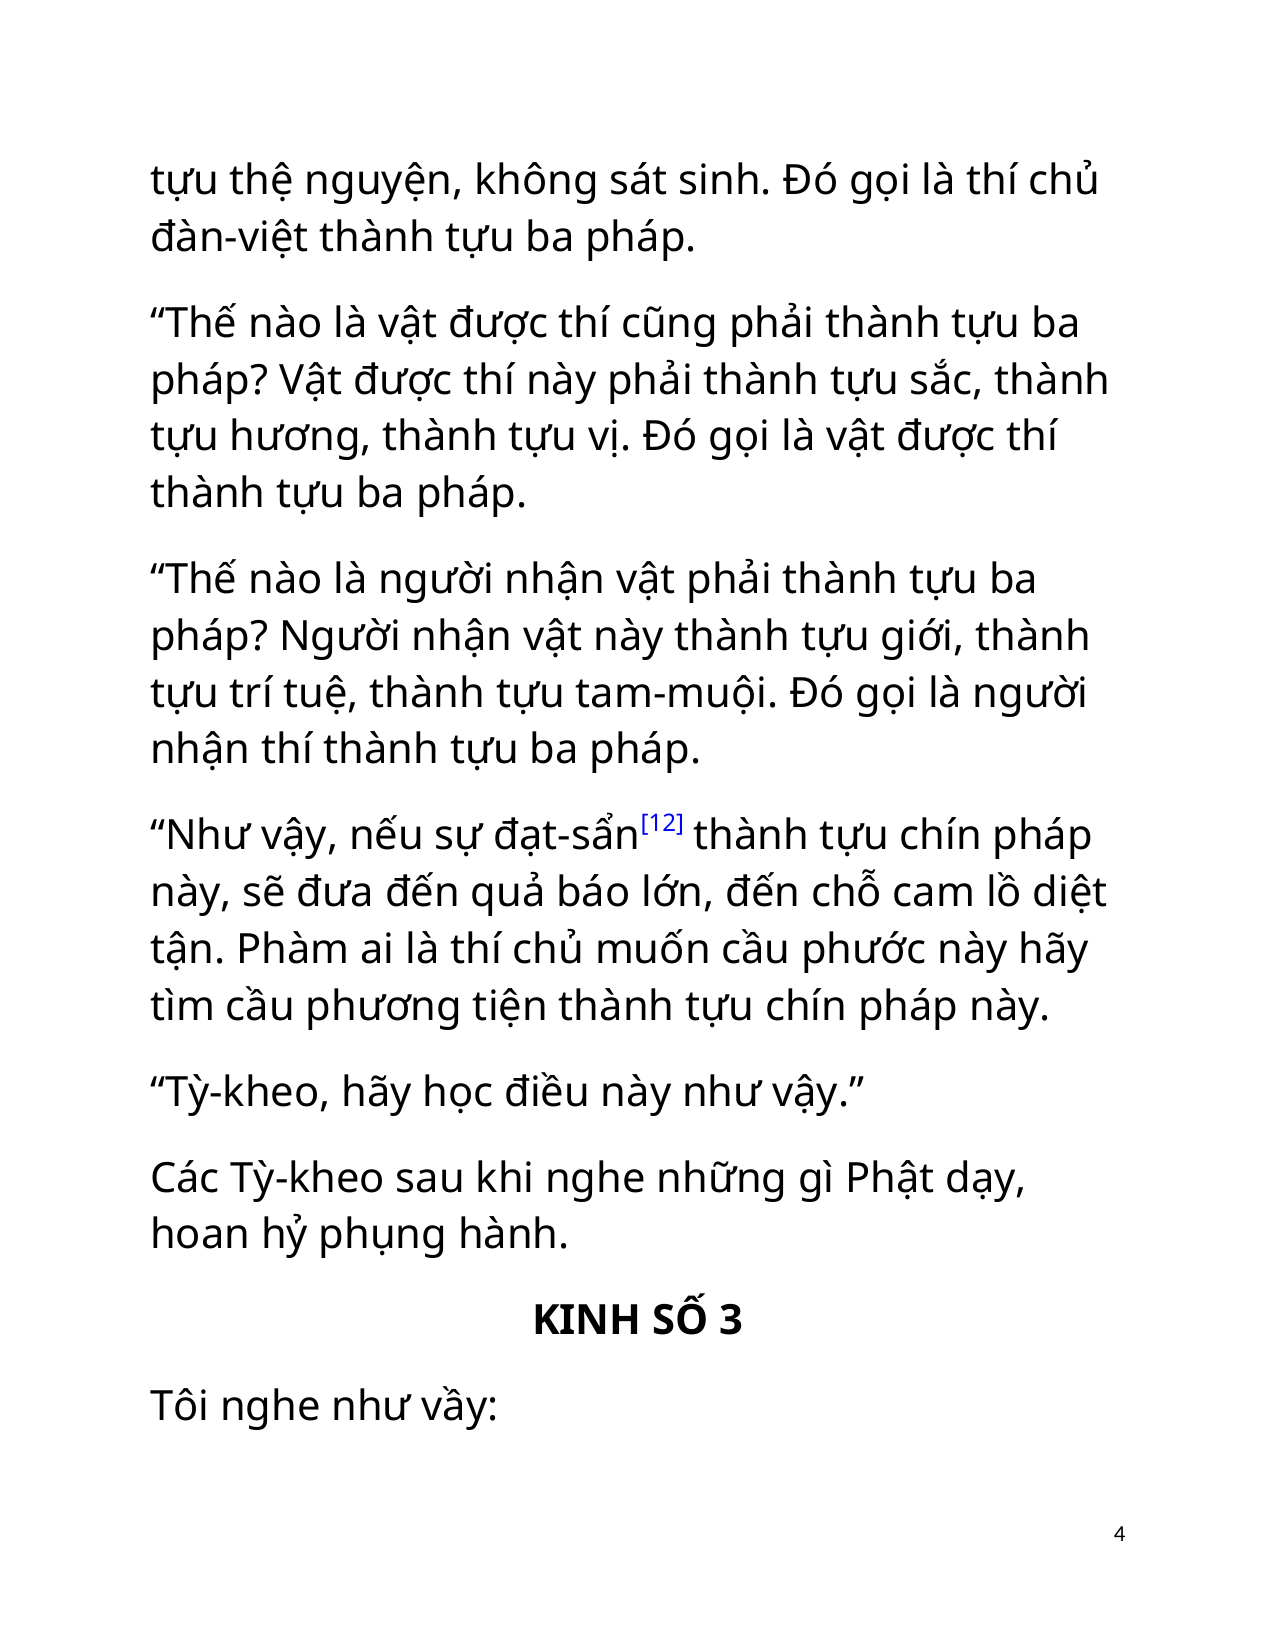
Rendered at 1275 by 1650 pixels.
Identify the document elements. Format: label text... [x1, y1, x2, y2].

text Tôi nghe như vầy: [150, 1376, 1125, 1433]
text KINH SỐ 3 [150, 1290, 1125, 1347]
text “Thế nào là vật được thí cũng phải thành tựu ba pháp? Vật được thí này phải thành tựu sắc, thành tựu hương, thành tựu vị. Đó gọi là vật được thí thành tựu ba pháp. [150, 293, 1125, 520]
text “Như vậy, nếu sự đạt-sẩn[12] thành tựu chín pháp này, sẽ đưa đến quả báo lớn, đến chỗ cam lồ diệt tận. Phàm ai là thí chủ muốn cầu phước này hãy tìm cầu phương tiện thành tựu chín pháp này. [150, 805, 1125, 1032]
text “Tỳ-kheo, hãy học điều này như vậy.” [150, 1061, 1125, 1118]
text “Thế nào là người nhận vật phải thành tựu ba pháp? Người nhận vật này thành tựu giới, thành tựu trí tuệ, thành tựu tam-muội. Đó gọi là người nhận thí thành tựu ba pháp. [150, 549, 1125, 776]
text Các Tỳ-kheo sau khi nghe những gì Phật dạy, hoan hỷ phụng hành. [150, 1147, 1125, 1261]
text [150, 150, 1125, 263]
